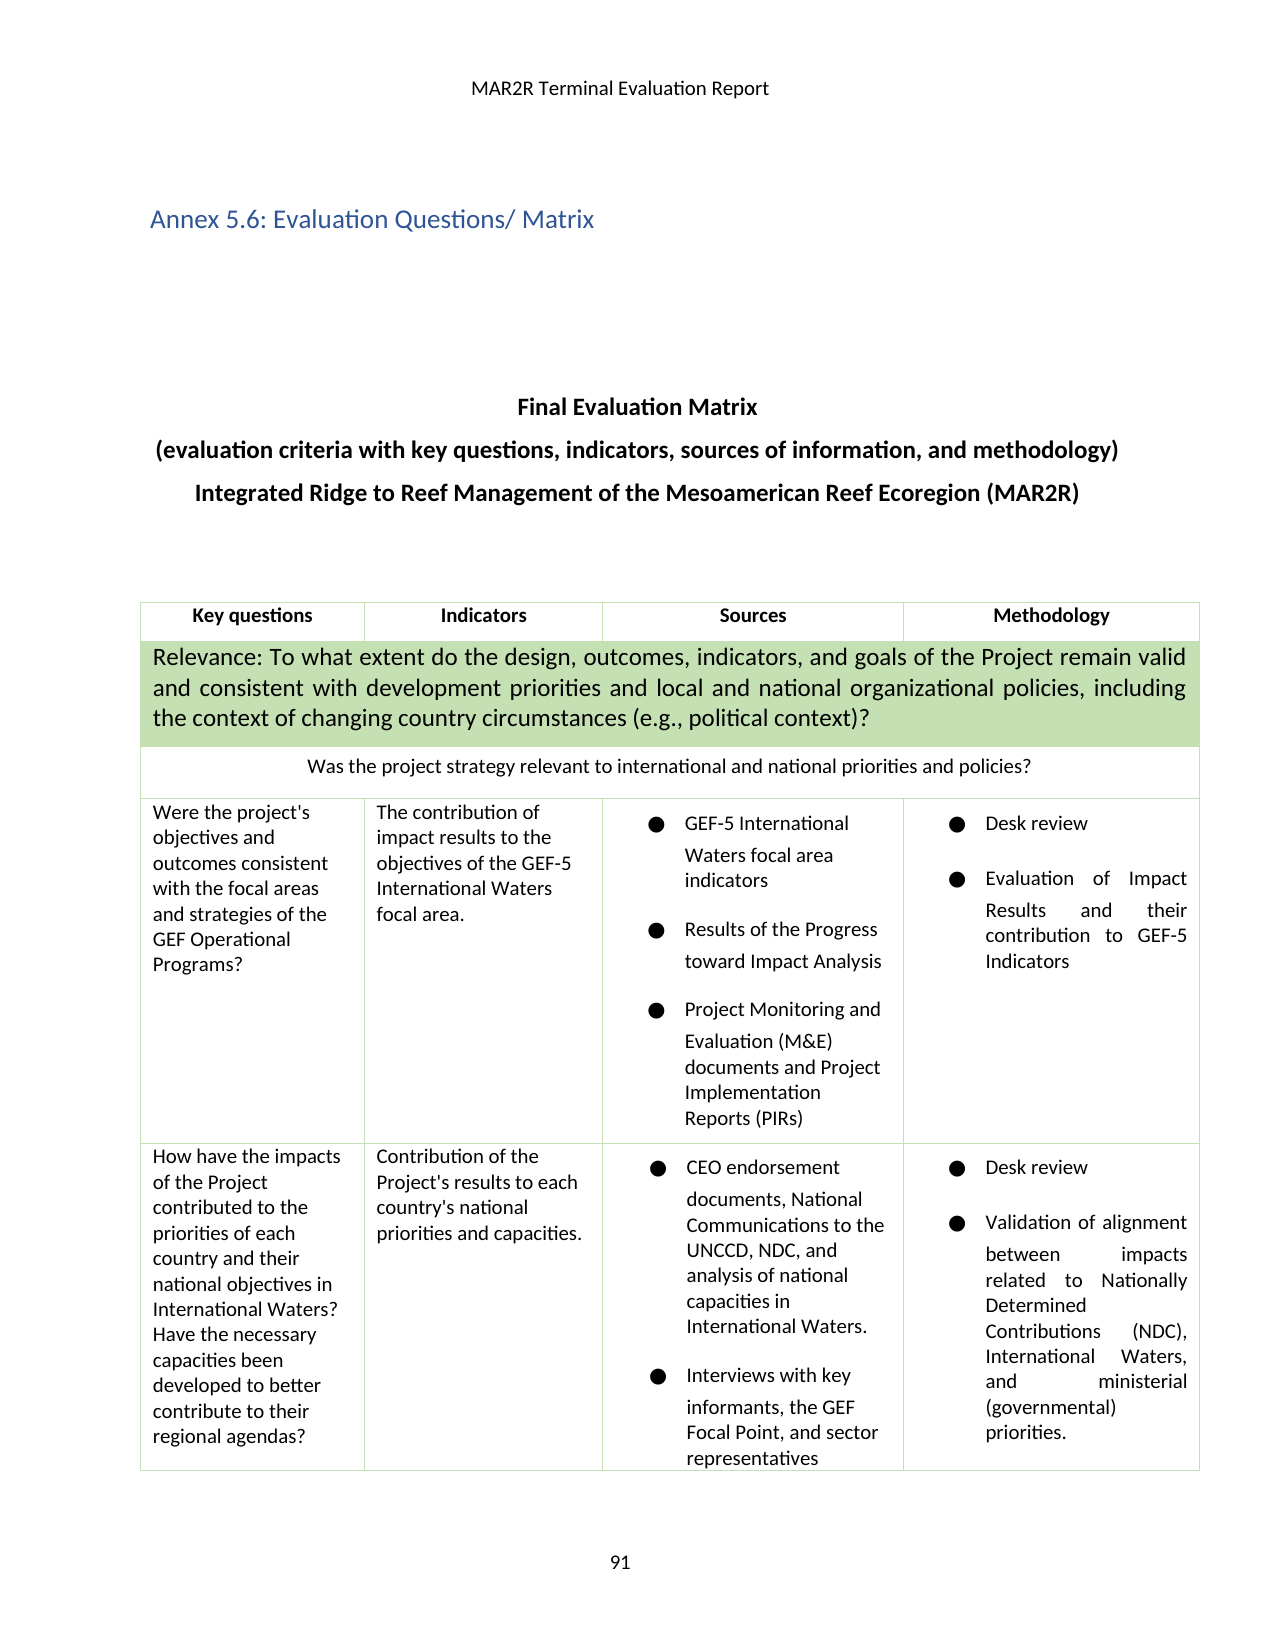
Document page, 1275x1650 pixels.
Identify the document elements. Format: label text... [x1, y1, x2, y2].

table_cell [141, 1144, 364, 1470]
table_cell Relevance: To what extent do the design, outcomes, indicators, and goals of the Project remain valid and consistent with development priorities and local and national organizational policies, including the context of changing country circumstances (e.g., political context)? [141, 642, 1199, 746]
table_cell The contribution of impact results to the objectives of the GEF-5 International Waters focal area. [365, 799, 602, 1143]
table_cell Were the project's objectives and outcomes consistent with the focal areas and strategies of the GEF Operational Programs? [141, 799, 364, 1143]
table_header Key questions [141, 603, 364, 641]
table_cell GEF-5 International Waters focal area indicators Results of the Progress toward Impact Analysis Project Monitoring and Evaluation (M&E) documents and Project Implementation Reports (PIRs) [603, 799, 903, 1143]
subtitle Annex 5.6: Evaluation Questions/ Matrix [150, 202, 1125, 235]
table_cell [603, 1144, 903, 1470]
table_header Indicators [365, 603, 602, 641]
text Integrated Ridge to Reef Management of the Mesoamerican Reef Ecoregion (MAR2R) [150, 478, 1125, 508]
table_header Methodology [904, 603, 1199, 641]
text (evaluation criteria with key questions, indicators, sources of information, and methodology) [150, 434, 1125, 465]
table_cell Was the project strategy relevant to international and national priorities and policies? [141, 747, 1199, 798]
table_header Sources [603, 603, 903, 641]
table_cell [904, 1144, 1199, 1470]
text Final Evaluation Matrix [150, 392, 1125, 422]
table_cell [365, 1144, 602, 1470]
table_cell Desk review Evaluation of Impact Results and their contribution to GEF-5 Indicators [904, 799, 1199, 1143]
